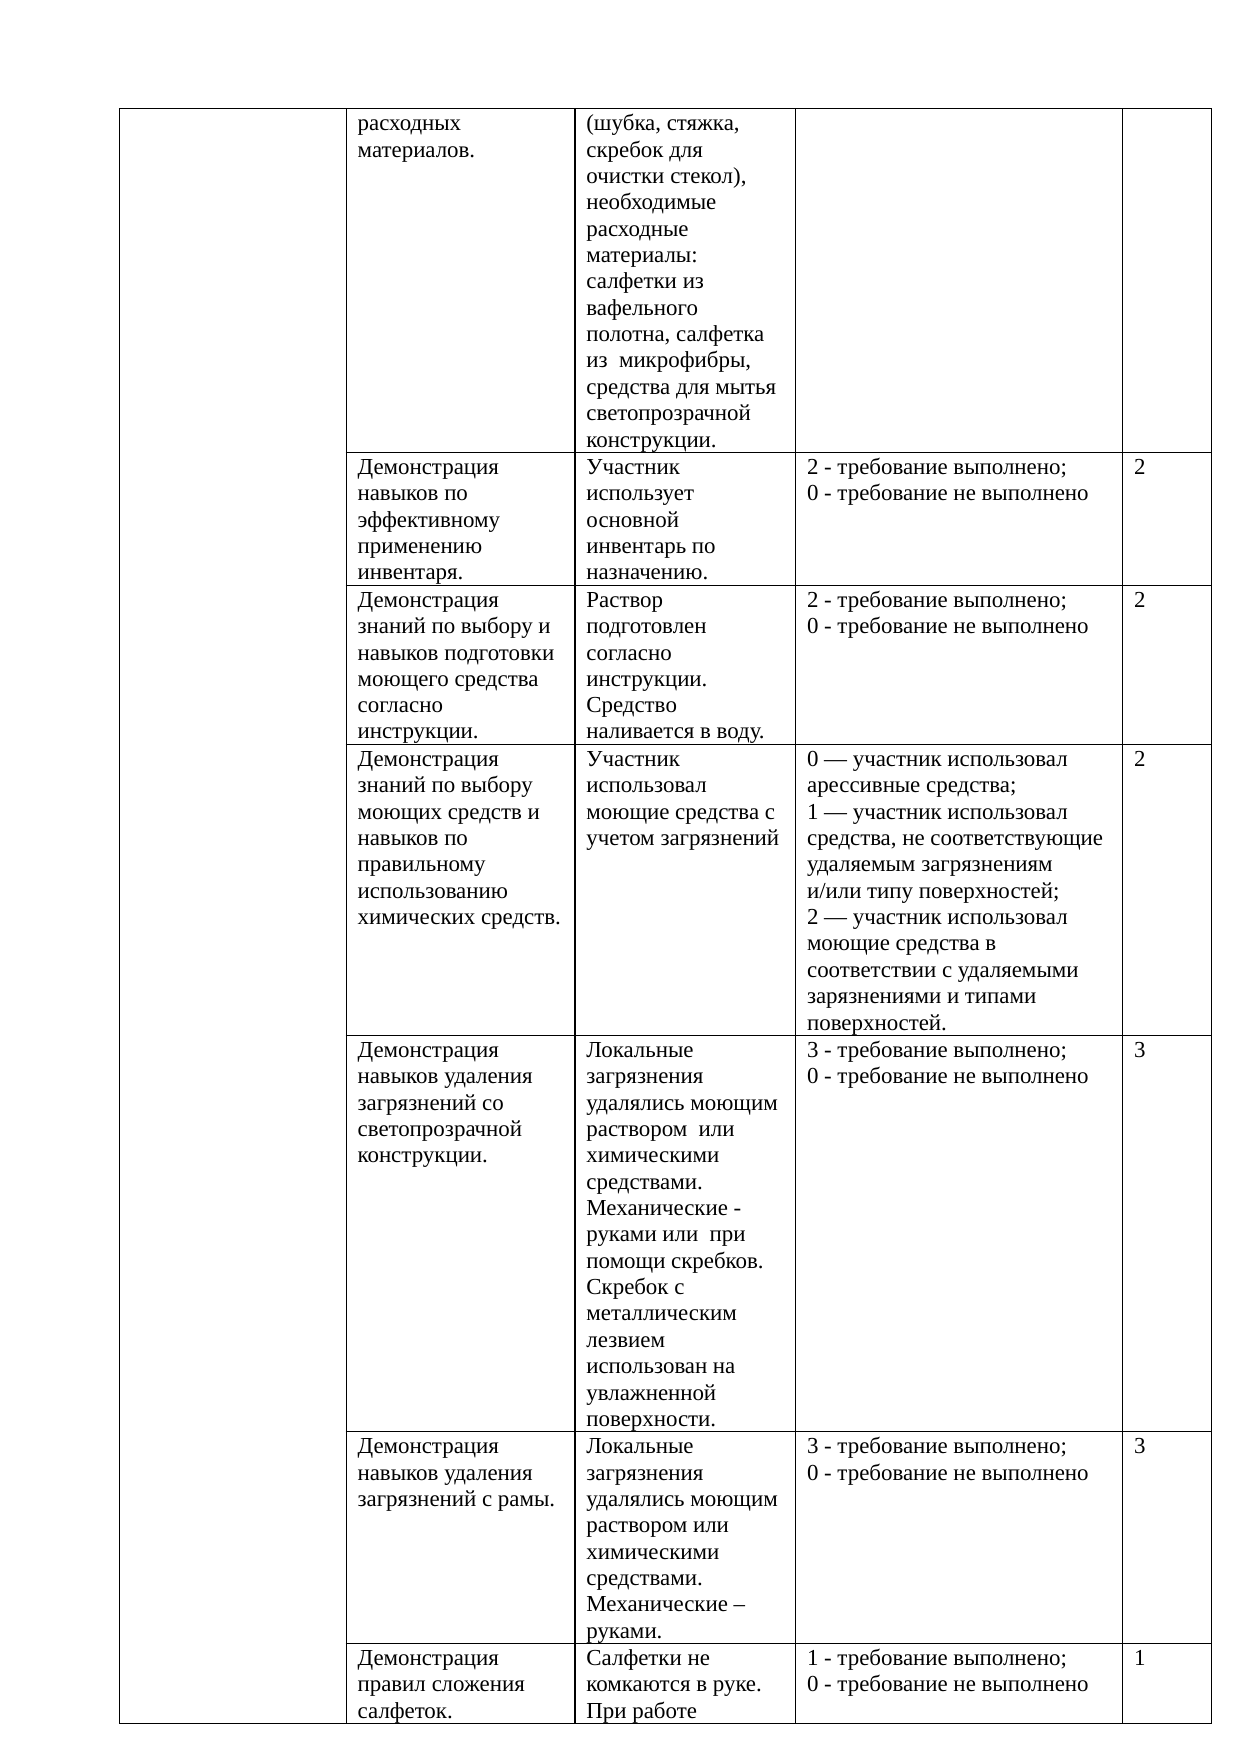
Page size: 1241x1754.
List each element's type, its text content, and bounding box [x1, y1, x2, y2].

table_cell 2 - требование выполнено; 0 - требование не выполнено [796, 586, 1122, 744]
table_cell Участник использовал моющие средства с учетом загрязнений [576, 745, 795, 1035]
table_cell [796, 109, 1122, 452]
table_cell 2 [1123, 586, 1211, 744]
table_cell 2 [1123, 453, 1211, 585]
table_cell Демонстрация навыков удаления загрязнений со светопрозрачной конструкции. [347, 1036, 574, 1431]
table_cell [576, 1644, 795, 1723]
table_cell 2 [1123, 745, 1211, 1035]
table_cell Участник использует основной инвентарь по назначению. [576, 453, 795, 585]
table_cell Локальные загрязнения удалялись моющим раствором или химическими средствами. Механические - руками или при помощи скребков. Скребок с металлическим лезвием использован на увлажненной поверхности. [576, 1036, 795, 1431]
table_cell 2 - требование выполнено; 0 - требование не выполнено [796, 453, 1122, 585]
table_cell Локальные загрязнения удалялись моющим раствором или химическими средствами. Механические – руками. [576, 1432, 795, 1643]
table_cell 3 [1123, 1432, 1211, 1643]
table_cell 3 [1123, 1036, 1211, 1431]
table_cell Демонстрация знаний по выбору моющих средств и навыков по правильному использованию химических средств. [347, 745, 574, 1035]
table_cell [347, 109, 574, 452]
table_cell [796, 1644, 1122, 1723]
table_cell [576, 109, 795, 452]
table_cell Демонстрация знаний по выбору и навыков подготовки моющего средства согласно инструкции. [347, 586, 574, 744]
table_cell Раствор подготовлен согласно инструкции. Средство наливается в воду. [576, 586, 795, 744]
table_cell 0 — участник использовал арессивные средства; 1 — участник использовал средства, не соответствующие удаляемым загрязнениям и/или типу поверхностей; 2 — участник использовал моющие средства в соответствии с удаляемыми зарязнениями и типами поверхностей. [796, 745, 1122, 1035]
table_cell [347, 1644, 574, 1723]
table_cell 3 - требование выполнено; 0 - требование не выполнено [796, 1036, 1122, 1431]
table_cell 1 [1123, 1644, 1211, 1723]
table_cell Демонстрация навыков по эффективному применению инвентаря. [347, 453, 574, 585]
table_cell Демонстрация навыков удаления загрязнений с рамы. [347, 1432, 574, 1643]
table_cell 1 [1123, 109, 1211, 452]
table_cell 3 - требование выполнено; 0 - требование не выполнено [796, 1432, 1122, 1643]
